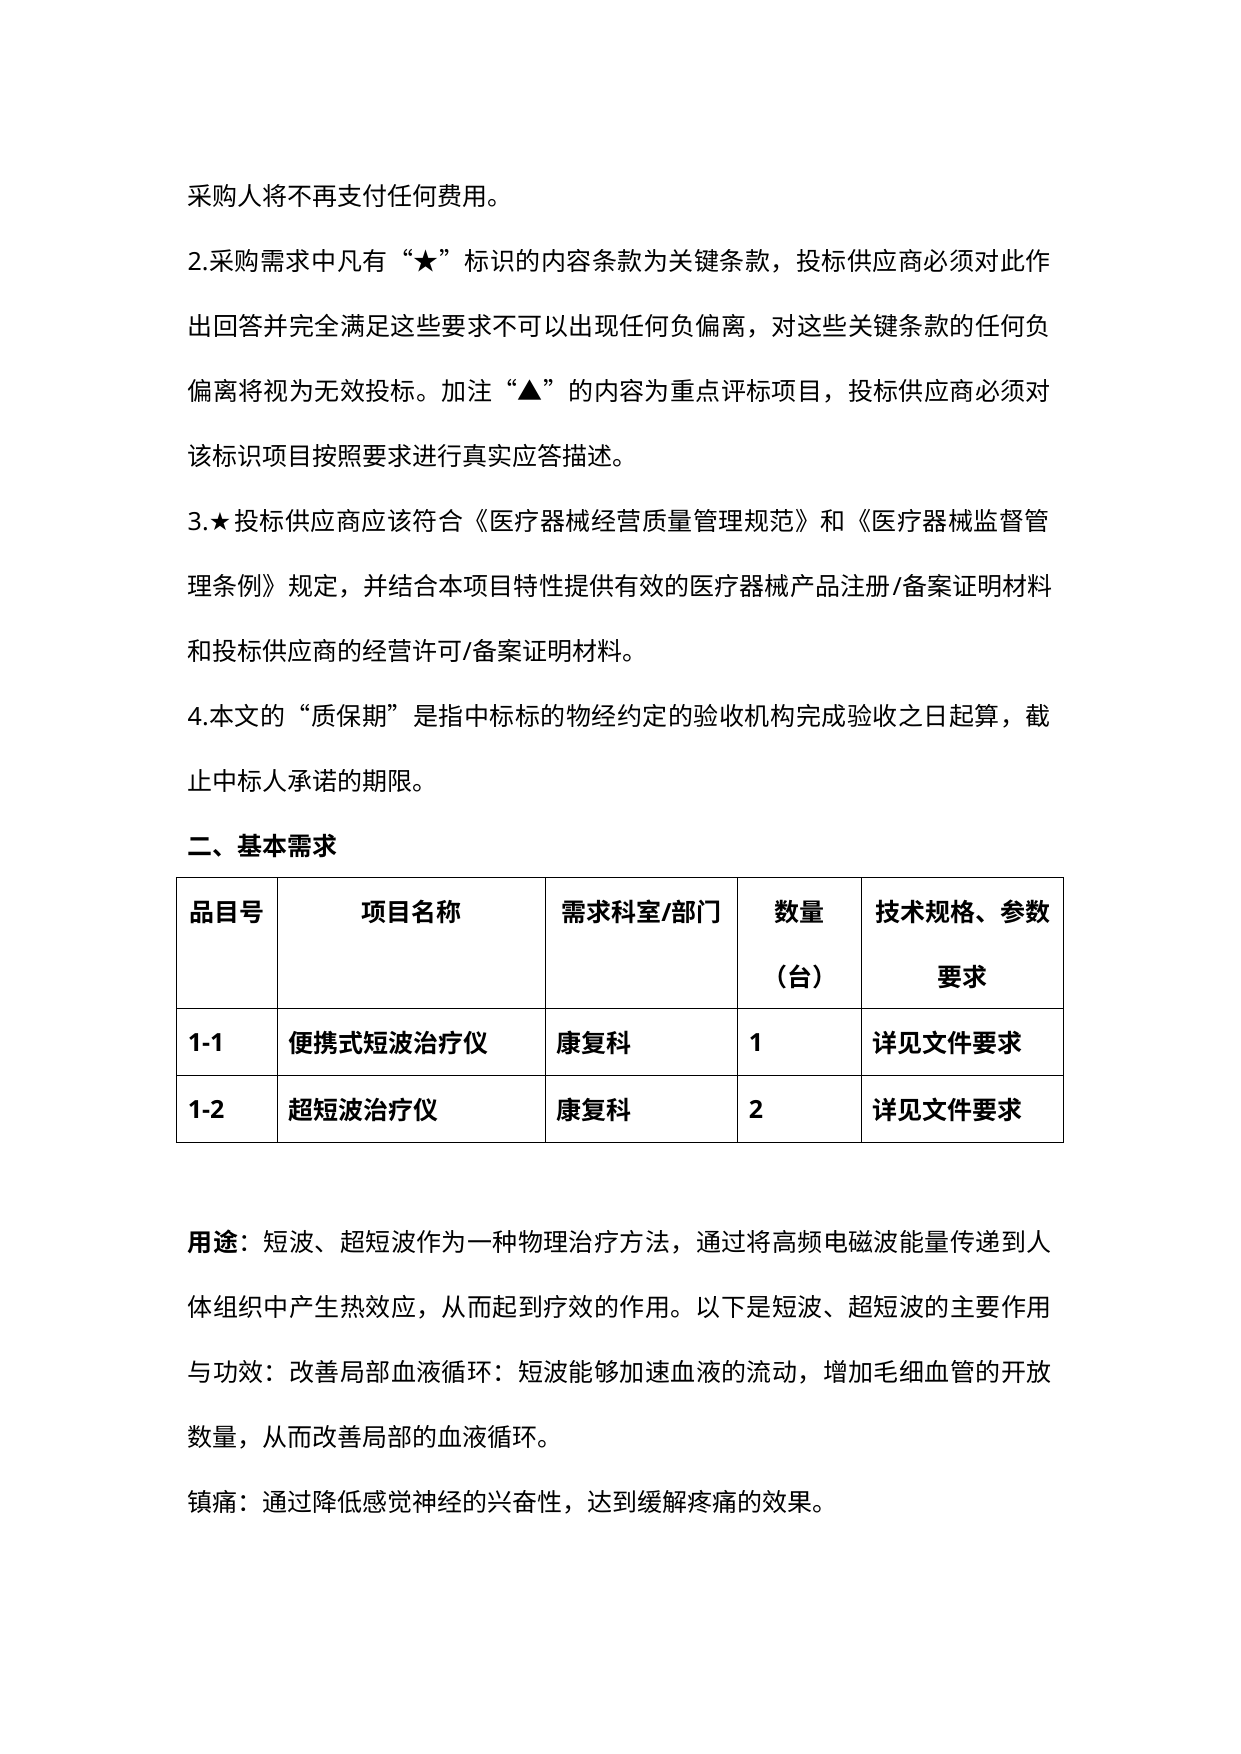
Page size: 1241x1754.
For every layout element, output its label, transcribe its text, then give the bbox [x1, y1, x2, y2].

table_cell 详见文件要求 [862, 1076, 1063, 1142]
list 基本需求 [187, 812, 1053, 877]
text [187, 162, 1053, 227]
text 2.采购需求中凡有“★”标识的内容条款为关键条款，投标供应商必须对此作出回答并完全满足这些要求不可以出现任何负偏离，对这些关键条款的任何负偏离将视为无效投标。加注“▲”的内容为重点评标项目，投标供应商必须对该标识项目按照要求进行真实应答描述。 [187, 227, 1053, 487]
table_header 数量（台） [738, 878, 861, 1008]
text 用途：短波、超短波作为一种物理治疗方法，通过将高频电磁波能量传递到人体组织中产生热效应，从而起到疗效的作用。以下是短波、超短波的主要作用与功效：改善局部血液循环：短波能够加速血液的流动，增加毛细血管的开放数量，从而改善局部的血液循环。 [187, 1208, 1053, 1468]
table_cell 1-2 [177, 1076, 277, 1142]
table_cell 详见文件要求 [862, 1009, 1063, 1075]
table_cell 康复科 [546, 1009, 737, 1075]
text 4.本文的“质保期”是指中标标的物经约定的验收机构完成验收之日起算，截止中标人承诺的期限。 [187, 682, 1053, 812]
table_header 品目号 [177, 878, 277, 1008]
table_header 技术规格、参数要求 [862, 878, 1063, 1008]
table_cell 2 [738, 1076, 861, 1142]
table_cell 便携式短波治疗仪 [278, 1009, 545, 1075]
table_cell 1 [738, 1009, 861, 1075]
text 镇痛：通过降低感觉神经的兴奋性，达到缓解疼痛的效果。 [187, 1468, 1053, 1533]
table_cell 1-1 [177, 1009, 277, 1075]
table_cell 康复科 [546, 1076, 737, 1142]
table_header 项目名称 [278, 878, 545, 1008]
table_header 需求科室/部门 [546, 878, 737, 1008]
table_cell 超短波治疗仪 [278, 1076, 545, 1142]
text 3.★投标供应商应该符合《医疗器械经营质量管理规范》和《医疗器械监督管理条例》规定，并结合本项目特性提供有效的医疗器械产品注册/备案证明材料和投标供应商的经营许可/备案证明材料。 [187, 487, 1053, 682]
